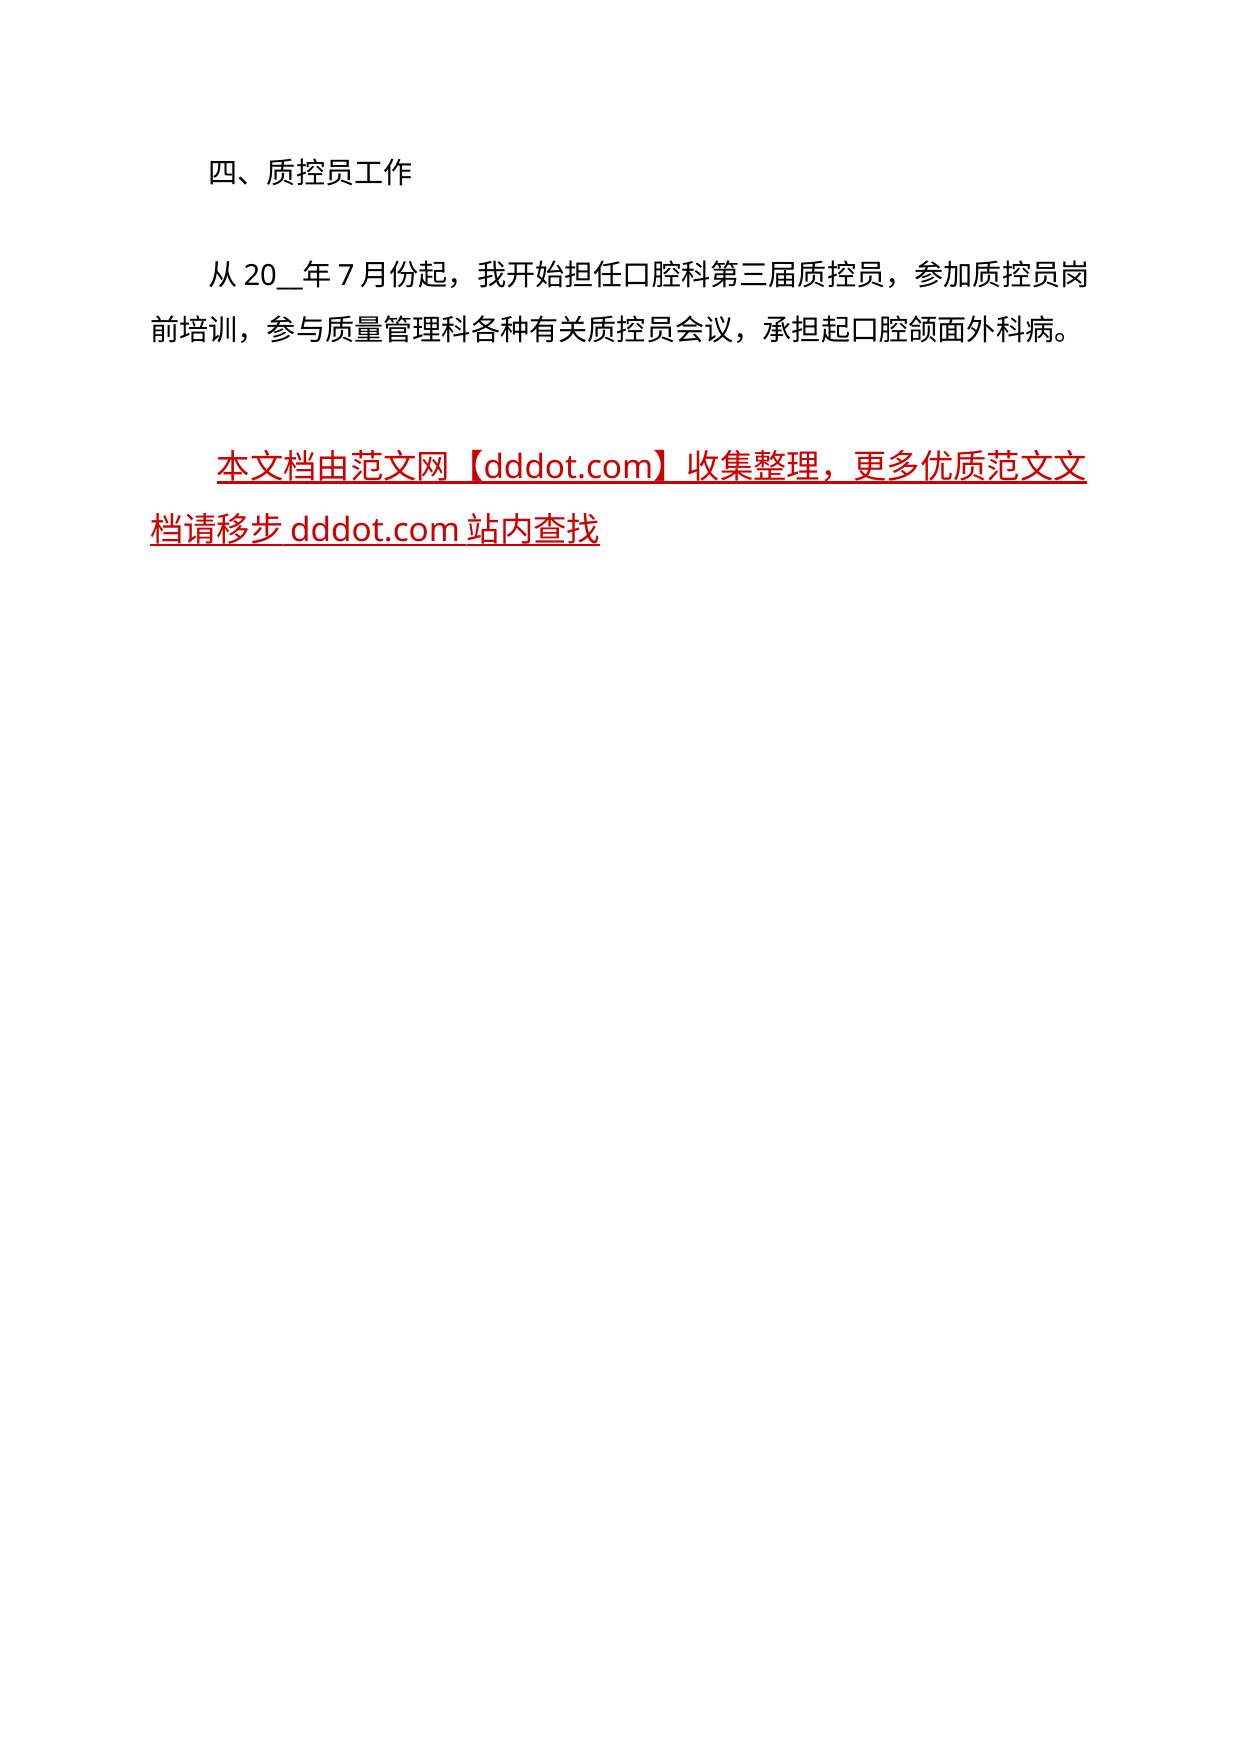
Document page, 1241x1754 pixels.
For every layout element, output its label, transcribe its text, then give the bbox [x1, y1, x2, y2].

text 从20__年7月份起，我开始担任口腔科第三届质控员，参加质控员岗前培训，参与质量管理科各种有关质控员会议，承担起口腔颌面外科病。 [150, 252, 1090, 349]
text 四、质控员工作 [150, 150, 1090, 192]
text 本文档由范文网【dddot.com】收集整理，更多优质范文文档请移步dddot.com站内查找 [150, 440, 1090, 551]
